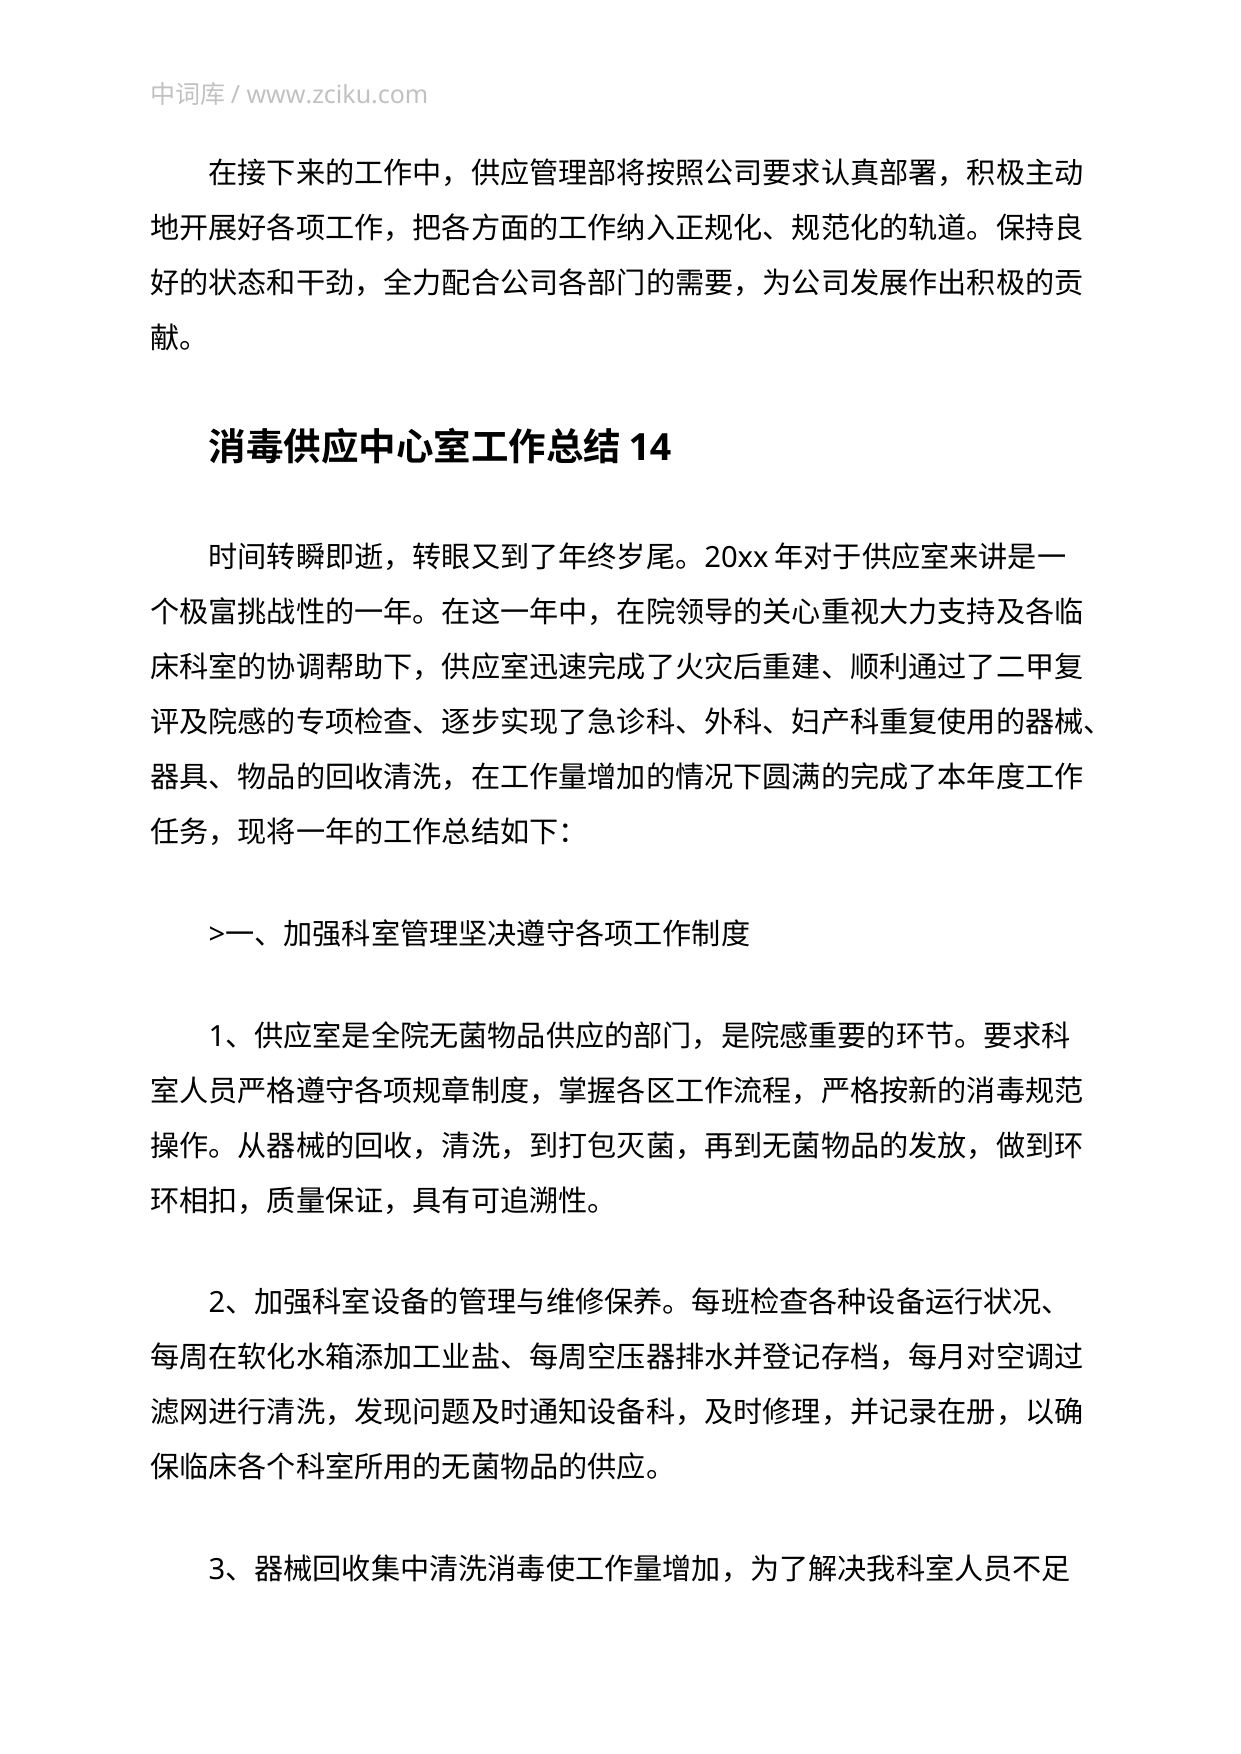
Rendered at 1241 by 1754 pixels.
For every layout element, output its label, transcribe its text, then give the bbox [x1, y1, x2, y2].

text >一、加强科室管理坚决遵守各项工作制度 [150, 910, 1090, 953]
text 2、加强科室设备的管理与维修保养。每班检查各种设备运行状况、每周在软化水箱添加工业盐、每周空压器排水并登记存档，每月对空调过滤网进行清洗，发现问题及时通知设备科，及时修理，并记录在册，以确保临床各个科室所用的无菌物品的供应。 [150, 1279, 1090, 1486]
text 在接下来的工作中，供应管理部将按照公司要求认真部署，积极主动地开展好各项工作，把各方面的工作纳入正规化、规范化的轨道。保持良好的状态和干劲，全力配合公司各部门的需要，为公司发展作出积极的贡献。 [150, 150, 1090, 357]
text 消毒供应中心室工作总结14 [150, 416, 1090, 471]
text 时间转瞬即逝，转眼又到了年终岁尾。20xx年对于供应室来讲是一个极富挑战性的一年。在这一年中，在院领导的关心重视大力支持及各临床科室的协调帮助下，供应室迅速完成了火灾后重建、顺利通过了二甲复评及院感的专项检查、逐步实现了急诊科、外科、妇产科重复使用的器械、器具、物品的回收清洗，在工作量增加的情况下圆满的完成了本年度工作任务，现将一年的工作总结如下： [150, 534, 1090, 851]
text 1、供应室是全院无菌物品供应的部门，是院感重要的环节。要求科室人员严格遵守各项规章制度，掌握各区工作流程，严格按新的消毒规范操作。从器械的回收，清洗，到打包灭菌，再到无菌物品的发放，做到环环相扣，质量保证，具有可追溯性。 [150, 1012, 1090, 1219]
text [150, 1546, 1090, 1588]
